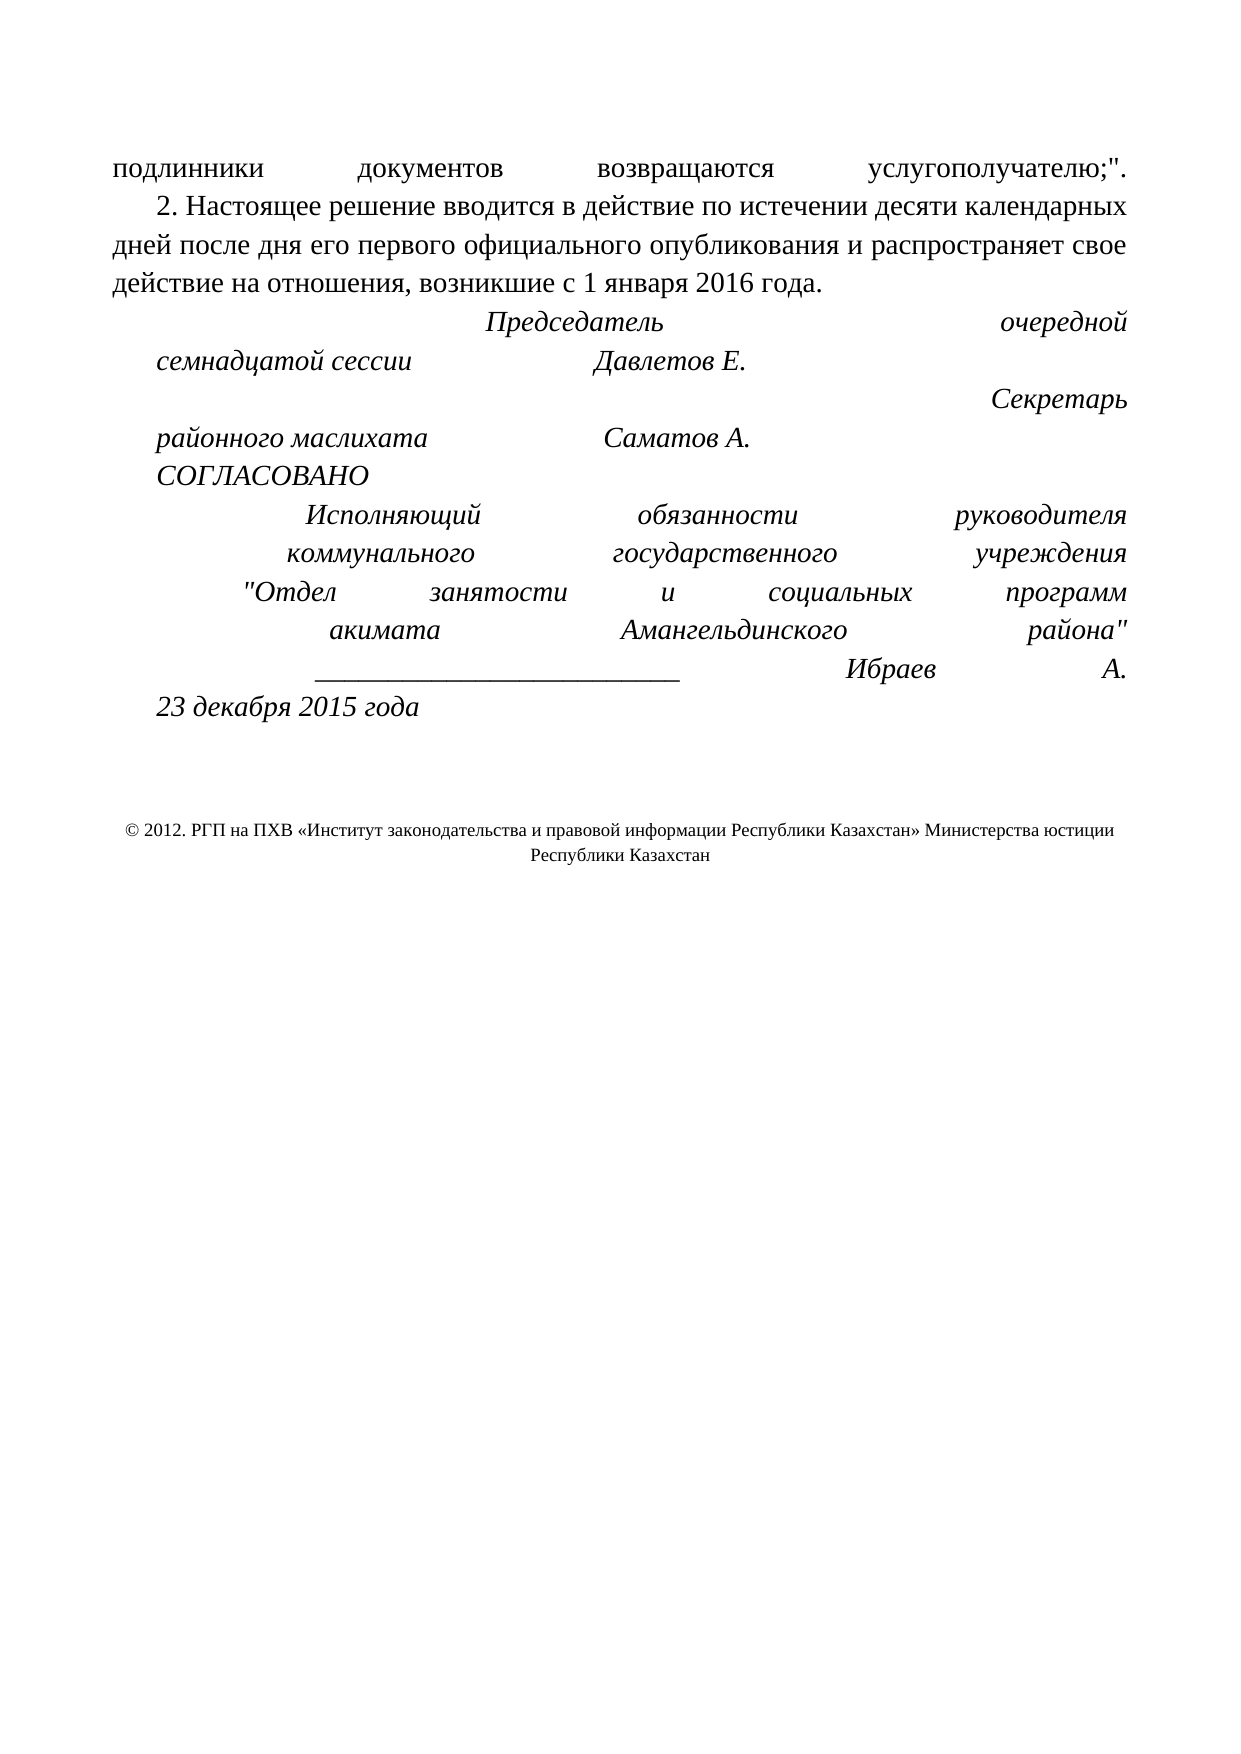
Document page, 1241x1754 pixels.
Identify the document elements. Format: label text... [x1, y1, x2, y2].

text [112, 150, 1128, 299]
text © 2012. РГП на ПХВ «Институт законодательства и правовой информации Республики Казахстан» Министерства юстиции Республики Казахстан [112, 819, 1128, 865]
text Секретарь районного маслихата Саматов А. [112, 381, 1128, 453]
text Председатель очередной семнадцатой сессии Давлетов Е. [112, 304, 1128, 376]
text СОГЛАСОВАНО [112, 458, 1128, 492]
text Исполняющий обязанности руководителя коммунального государственного учреждения "Отдел занятости и социальных программ акимата Амангельдинского района" _________________________ Ибраев А. 23 декабря 2015 года [112, 497, 1128, 723]
